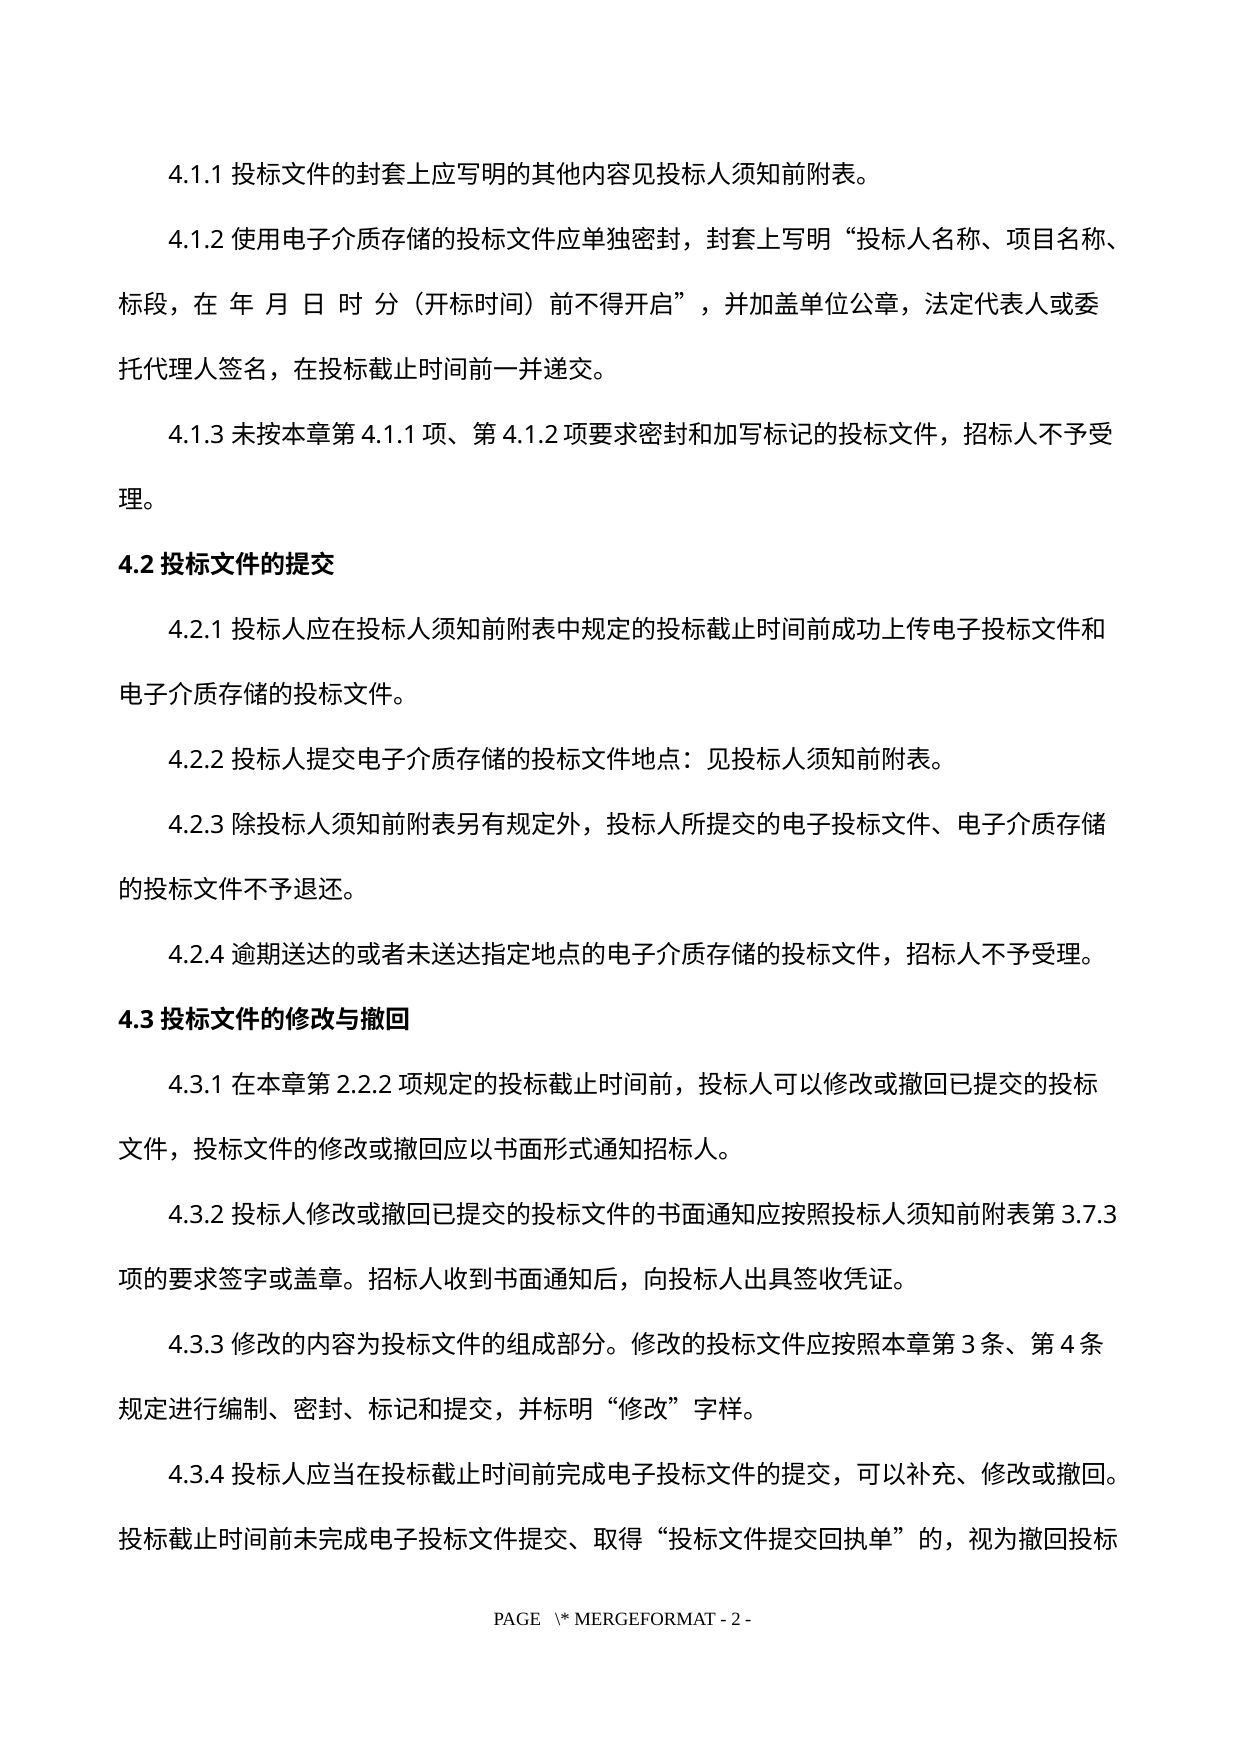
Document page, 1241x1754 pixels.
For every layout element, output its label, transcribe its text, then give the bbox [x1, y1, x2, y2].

text 4.1.2 使用电子介质存储的投标文件应单独密封，封套上写明“投标人名称、项目名称、标段，在 年 月 日 时 分（开标时间）前不得开启”，并加盖单位公章，法定代表人或委托代理人签名，在投标截止时间前一并递交。 [118, 205, 1122, 400]
text 4.3.2 投标人修改或撤回已提交的投标文件的书面通知应按照投标人须知前附表第3.7.3 项的要求签字或盖章。招标人收到书面通知后，向投标人出具签收凭证。 [118, 1180, 1122, 1310]
text 4.2.4 逾期送达的或者未送达指定地点的电子介质存储的投标文件，招标人不予受理。 [118, 920, 1122, 985]
text 4.1.1 投标文件的封套上应写明的其他内容见投标人须知前附表。 [118, 140, 1122, 205]
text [118, 1440, 1122, 1570]
text 4.2 投标文件的提交 [118, 530, 1122, 595]
text 4.2.1 投标人应在投标人须知前附表中规定的投标截止时间前成功上传电子投标文件和电子介质存储的投标文件。 [118, 595, 1122, 725]
text 4.3 投标文件的修改与撤回 [118, 985, 1122, 1050]
text 4.1.3 未按本章第4.1.1项、第4.1.2项要求密封和加写标记的投标文件，招标人不予受理。 [118, 400, 1122, 530]
text 4.3.3 修改的内容为投标文件的组成部分。修改的投标文件应按照本章第3条、第4条规定进行编制、密封、标记和提交，并标明“修改”字样。 [118, 1310, 1122, 1440]
text 4.2.3 除投标人须知前附表另有规定外，投标人所提交的电子投标文件、电子介质存储的投标文件不予退还。 [118, 790, 1122, 920]
text 4.3.1 在本章第2.2.2 项规定的投标截止时间前，投标人可以修改或撤回已提交的投标文件，投标文件的修改或撤回应以书面形式通知招标人。 [118, 1050, 1122, 1180]
text 4.2.2 投标人提交电子介质存储的投标文件地点：见投标人须知前附表。 [118, 725, 1122, 790]
